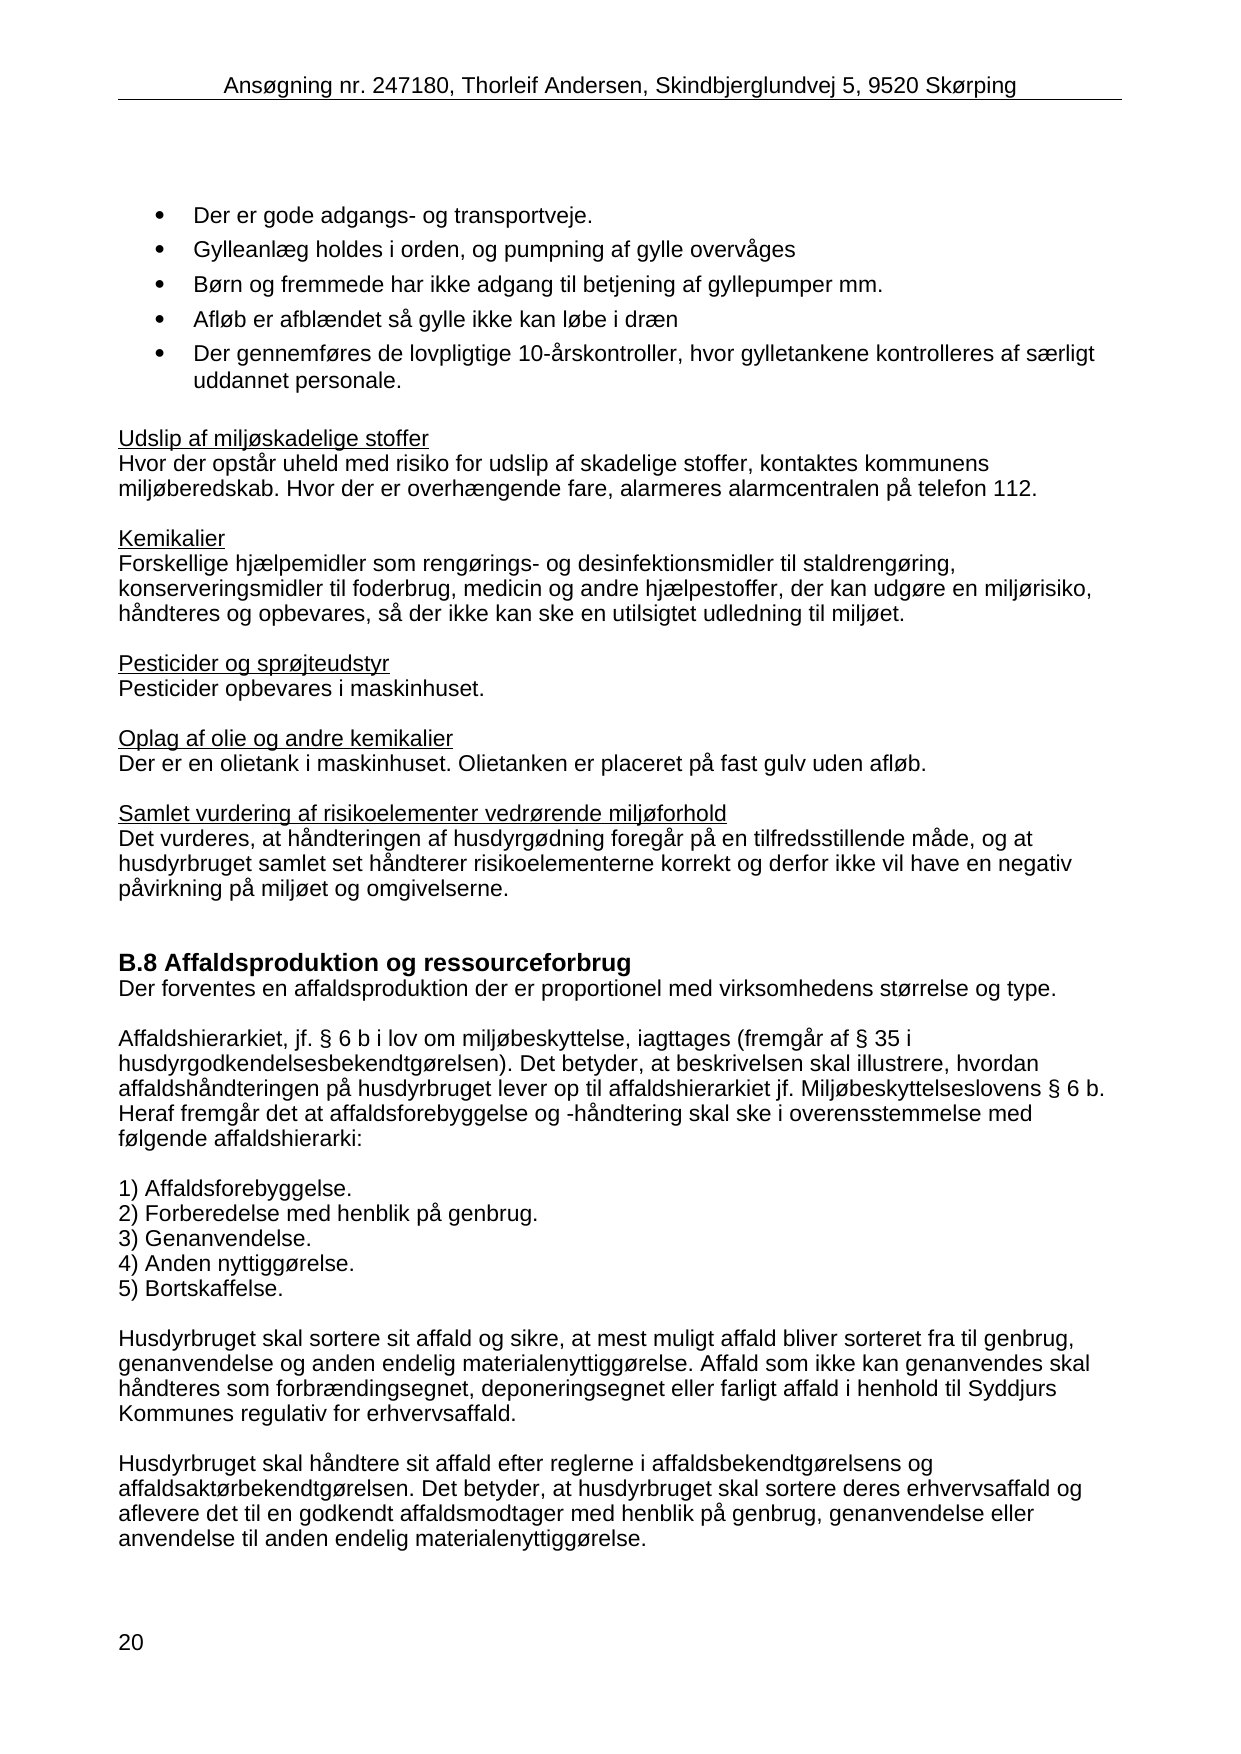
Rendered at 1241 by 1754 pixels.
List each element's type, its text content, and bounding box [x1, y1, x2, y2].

text Der er en olietank i maskinhuset. Olietanken er placeret på fast gulv uden afløb. [118, 751, 1122, 776]
text Kemikalier [118, 526, 1122, 551]
text Oplag af olie og andre kemikalier [118, 726, 1122, 751]
list Afløb er afblændet så gylle ikke kan løbe i dræn [156, 306, 1122, 332]
list Gylleanlæg holdes i orden, og pumpning af gylle overvåges [156, 236, 1122, 263]
text 2) Forberedelse med henblik på genbrug. [118, 1201, 1122, 1226]
text Pesticider og sprøjteudstyr [118, 651, 1122, 676]
text Affaldshierarkiet, jf. § 6 b i lov om miljøbeskyttelse, iagttages (fremgår af § 35 i husdyrgodkendelsesbekendtgørelsen). Det betyder, at beskrivelsen skal illustrere, hvordan affaldshåndteringen på husdyrbruget lever op til affaldshierarkiet jf. Miljøbeskyttelseslovens § 6 b. Heraf fremgår det at affaldsforebyggelse og -håndtering skal ske i overensstemmelse med følgende affaldshierarki: [118, 1026, 1122, 1151]
text 4) Anden nyttiggørelse. [118, 1251, 1122, 1276]
text Der forventes en affaldsproduktion der er proportionel med virksomhedens størrelse og type. [118, 976, 1122, 1001]
text Forskellige hjælpemidler som rengørings- og desinfektionsmidler til staldrengøring, konserveringsmidler til foderbrug, medicin og andre hjælpestoffer, der kan udgøre en miljørisiko, håndteres og opbevares, så der ikke kan ske en utilsigtet udledning til miljøet. [118, 551, 1122, 626]
list Der er gode adgangs- og transportveje. [156, 202, 1122, 228]
text Det vurderes, at håndteringen af husdyrgødning foregår på en tilfredsstillende måde, og at husdyrbruget samlet set håndterer risikoelementerne korrekt og derfor ikke vil have en negativ påvirkning på miljøet og omgivelserne. [118, 826, 1122, 901]
text Pesticider opbevares i maskinhuset. [118, 676, 1122, 701]
list Børn og fremmede har ikke adgang til betjening af gyllepumper mm. [156, 271, 1122, 297]
text 1) Affaldsforebyggelse. [118, 1176, 1122, 1201]
subtitle B.8 Affaldsproduktion og ressourceforbrug [118, 951, 1122, 976]
text 5) Bortskaffelse. [118, 1276, 1122, 1301]
text Udslip af miljøskadelige stoffer [118, 426, 1122, 451]
text 3) Genanvendelse. [118, 1226, 1122, 1251]
text Samlet vurdering af risikoelementer vedrørende miljøforhold [118, 801, 1122, 826]
text Husdyrbruget skal håndtere sit affald efter reglerne i affaldsbekendtgørelsens og affaldsaktørbekendtgørelsen. Det betyder, at husdyrbruget skal sortere deres erhvervsaffald og aflevere det til en godkendt affaldsmodtager med henblik på genbrug, genanvendelse eller anvendelse til anden endelig materialenyttiggørelse. [118, 1451, 1122, 1551]
text Hvor der opstår uheld med risiko for udslip af skadelige stoffer, kontaktes kommunens miljøberedskab. Hvor der er overhængende fare, alarmeres alarmcentralen på telefon 112. [118, 451, 1122, 501]
list Der gennemføres de lovpligtige 10-årskontroller, hvor gylletankene kontrolleres af særligt uddannet personale. [156, 340, 1122, 393]
text Husdyrbruget skal sortere sit affald og sikre, at mest muligt affald bliver sorteret fra til genbrug, genanvendelse og anden endelig materialenyttiggørelse. Affald som ikke kan genanvendes skal håndteres som forbrændingsegnet, deponeringsegnet eller farligt affald i henhold til Syddjurs Kommunes regulativ for erhvervsaffald. [118, 1326, 1122, 1426]
